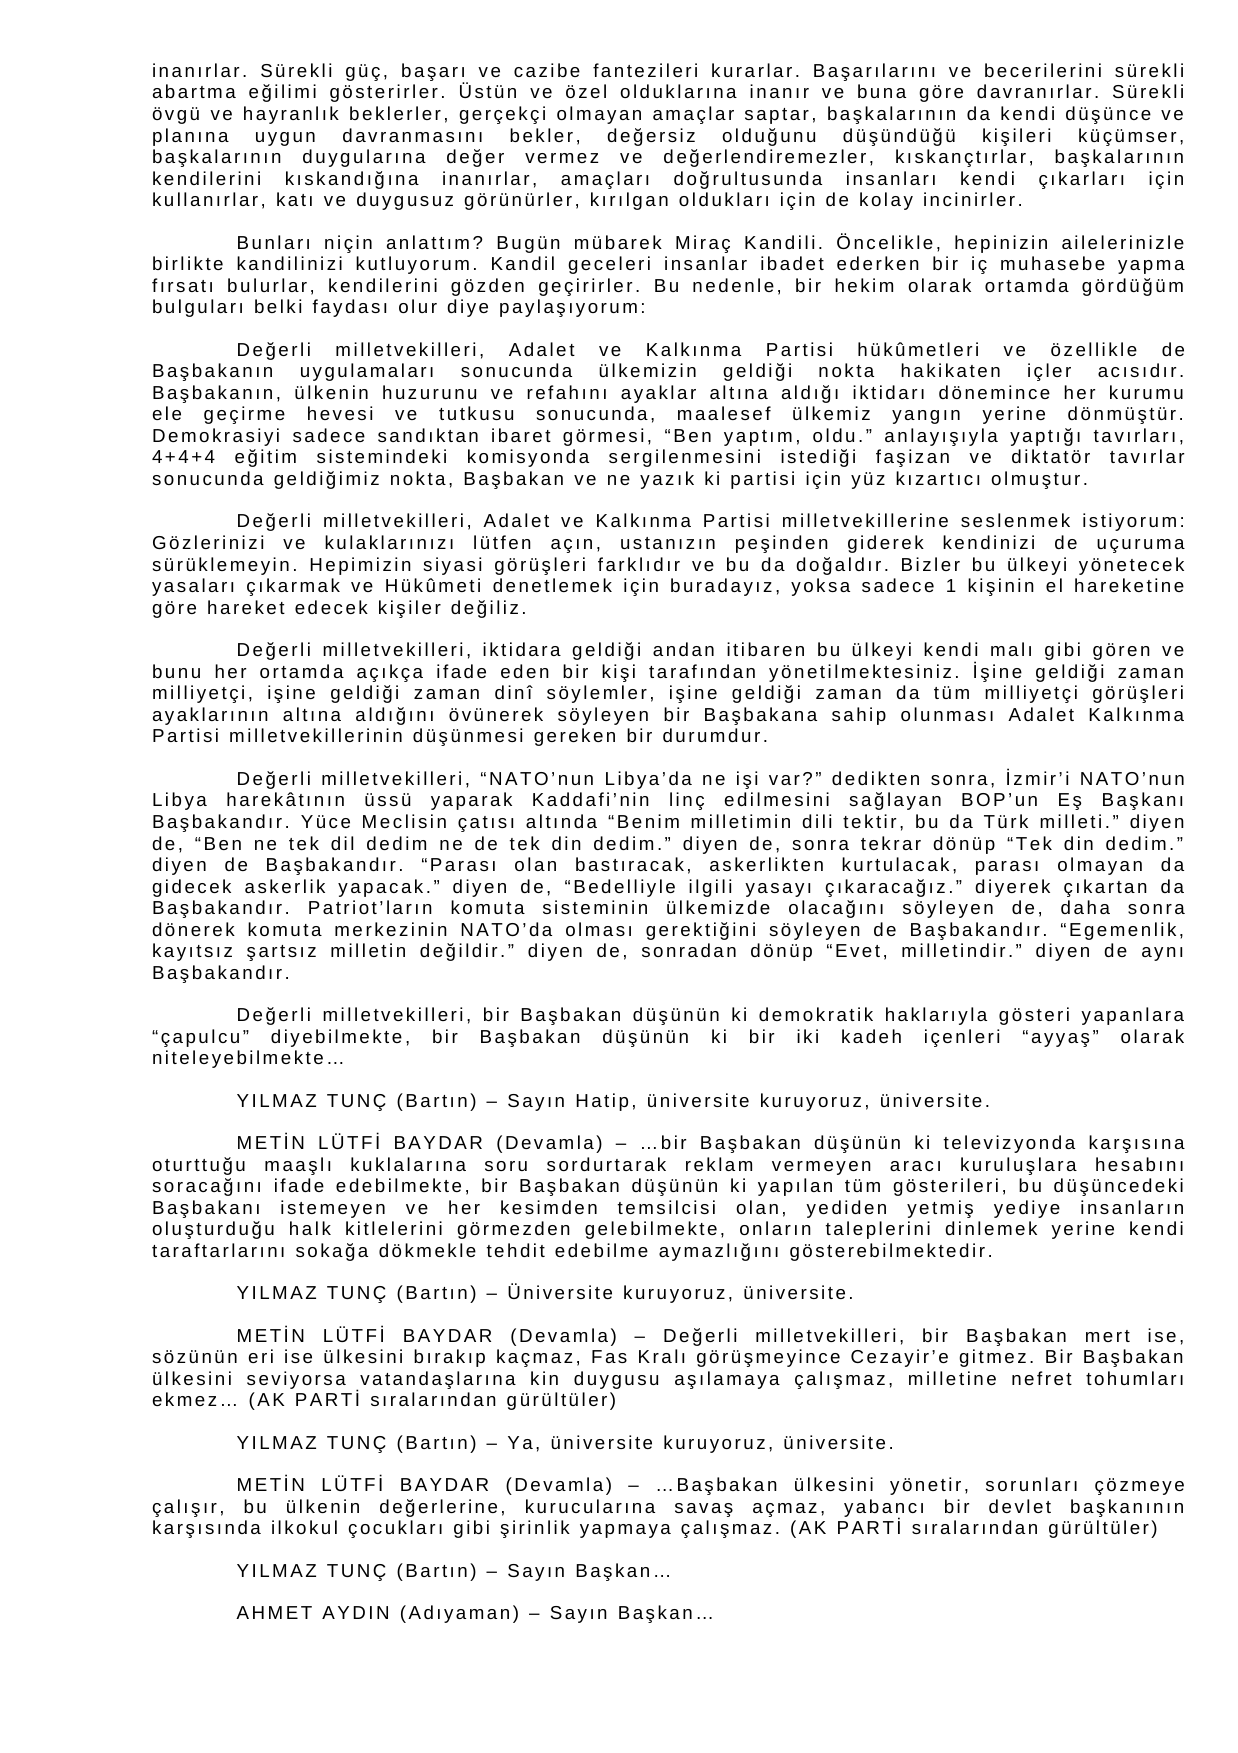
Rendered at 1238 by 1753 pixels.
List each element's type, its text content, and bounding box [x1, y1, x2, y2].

text METİN LÜTFİ BAYDAR (Devamla) – …bir Başbakan düşünün ki televizyonda karşısına oturttuğu maaşlı kuklalarına soru sordurtarak reklam vermeyen aracı kuruluşlara hesabını soracağını ifade edebilmekte, bir Başbakan düşünün ki yapılan tüm gösterileri, bu düşüncedeki Başbakanı istemeyen ve her kesimden temsilcisi olan, yediden yetmiş yediye insanların oluşturduğu halk kitlelerini görmezden gelebilmekte, onların taleplerini dinlemek yerine kendi taraftarlarını sokağa dökmekle tehdit edebilme aymazlığını gösterebilmektedir. [152, 1132, 1186, 1261]
text YILMAZ TUNÇ (Bartın) – Ya, üniversite kuruyoruz, üniversite. [152, 1432, 1186, 1453]
text Değerli milletvekilleri, Adalet ve Kalkınma Partisi hükûmetleri ve özellikle de Başbakanın uygulamaları sonucunda ülkemizin geldiği nokta hakikaten içler acısıdır. Başbakanın, ülkenin huzurunu ve refahını ayaklar altına aldığı iktidarı dönemince her kurumu ele geçirme hevesi ve tutkusu sonucunda, maalesef ülkemiz yangın yerine dönmüştür. Demokrasiyi sadece sandıktan ibaret görmesi, “Ben yaptım, oldu.” anlayışıyla yaptığı tavırları, 4+4+4 eğitim sistemindeki komisyonda sergilenmesini istediği faşizan ve diktatör tavırlar sonucunda geldiğimiz nokta, Başbakan ve ne yazık ki partisi için yüz kızartıcı olmuştur. [152, 338, 1186, 489]
text YILMAZ TUNÇ (Bartın) – Sayın Hatip, üniversite kuruyoruz, üniversite. [152, 1089, 1186, 1111]
text YILMAZ TUNÇ (Bartın) – Sayın Başkan… [152, 1559, 1186, 1581]
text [152, 60, 1186, 211]
text Değerli milletvekilleri, bir Başbakan düşünün ki demokratik haklarıyla gösteri yapanlara “çapulcu” diyebilmekte, bir Başbakan düşünün ki bir iki kadeh içenleri “ayyaş” olarak niteleyebilmekte… [152, 1004, 1186, 1069]
text YILMAZ TUNÇ (Bartın) – Üniversite kuruyoruz, üniversite. [152, 1282, 1186, 1304]
text METİN LÜTFİ BAYDAR (Devamla) – Değerli milletvekilleri, bir Başbakan mert ise, sözünün eri ise ülkesini bırakıp kaçmaz, Fas Kralı görüşmeyince Cezayir’e gitmez. Bir Başbakan ülkesini seviyorsa vatandaşlarına kin duygusu aşılamaya çalışmaz, milletine nefret tohumları ekmez… (AK PARTİ sıralarından gürültüler) [152, 1324, 1186, 1411]
text Değerli milletvekilleri, Adalet ve Kalkınma Partisi milletvekillerine seslenmek istiyorum: Gözlerinizi ve kulaklarınızı lütfen açın, ustanızın peşinden giderek kendinizi de uçuruma sürüklemeyin. Hepimizin siyasi görüşleri farklıdır ve bu da doğaldır. Bizler bu ülkeyi yönetecek yasaları çıkarmak ve Hükûmeti denetlemek için buradayız, yoksa sadece 1 kişinin el hareketine göre hareket edecek kişiler değiliz. [152, 510, 1186, 618]
text AHMET AYDIN (Adıyaman) – Sayın Başkan… [152, 1602, 1186, 1623]
text METİN LÜTFİ BAYDAR (Devamla) – …Başbakan ülkesini yönetir, sorunları çözmeye çalışır, bu ülkenin değerlerine, kurucularına savaş açmaz, yabancı bir devlet başkanının karşısında ilkokul çocukları gibi şirinlik yapmaya çalışmaz. (AK PARTİ sıralarından gürültüler) [152, 1474, 1186, 1539]
text Değerli milletvekilleri, “NATO’nun Libya’da ne işi var?” dedikten sonra, İzmir’i NATO’nun Libya harekâtının üssü yaparak Kaddafi’nin linç edilmesini sağlayan BOP’un Eş Başkanı Başbakandır. Yüce Meclisin çatısı altında “Benim milletimin dili tektir, bu da Türk milleti.” diyen de, “Ben ne tek dil dedim ne de tek din dedim.” diyen de, sonra tekrar dönüp “Tek din dedim.” diyen de Başbakandır. “Parası olan bastıracak, askerlikten kurtulacak, parası olmayan da gidecek askerlik yapacak.” diyen de, “Bedelliyle ilgili yasayı çıkaracağız.” diyerek çıkartan da Başbakandır. Patriot’ların komuta sisteminin ülkemizde olacağını söyleyen de, daha sonra dönerek komuta merkezinin NATO’da olması gerektiğini söyleyen de Başbakandır. “Egemenlik, kayıtsız şartsız milletin değildir.” diyen de, sonradan dönüp “Evet, milletindir.” diyen de aynı Başbakandır. [152, 768, 1186, 983]
text Değerli milletvekilleri, iktidara geldiği andan itibaren bu ülkeyi kendi malı gibi gören ve bunu her ortamda açıkça ifade eden bir kişi tarafından yönetilmektesiniz. İşine geldiği zaman milliyetçi, işine geldiği zaman dinî söylemler, işine geldiği zaman da tüm milliyetçi görüşleri ayaklarının altına aldığını övünerek söyleyen bir Başbakana sahip olunması Adalet Kalkınma Partisi milletvekillerinin düşünmesi gereken bir durumdur. [152, 639, 1186, 747]
text Bunları niçin anlattım? Bugün mübarek Miraç Kandili. Öncelikle, hepinizin ailelerinizle birlikte kandilinizi kutluyorum. Kandil geceleri insanlar ibadet ederken bir iç muhasebe yapma fırsatı bulurlar, kendilerini gözden geçirirler. Bu nedenle, bir hekim olarak ortamda gördüğüm bulguları belki faydası olur diye paylaşıyorum: [152, 231, 1186, 318]
